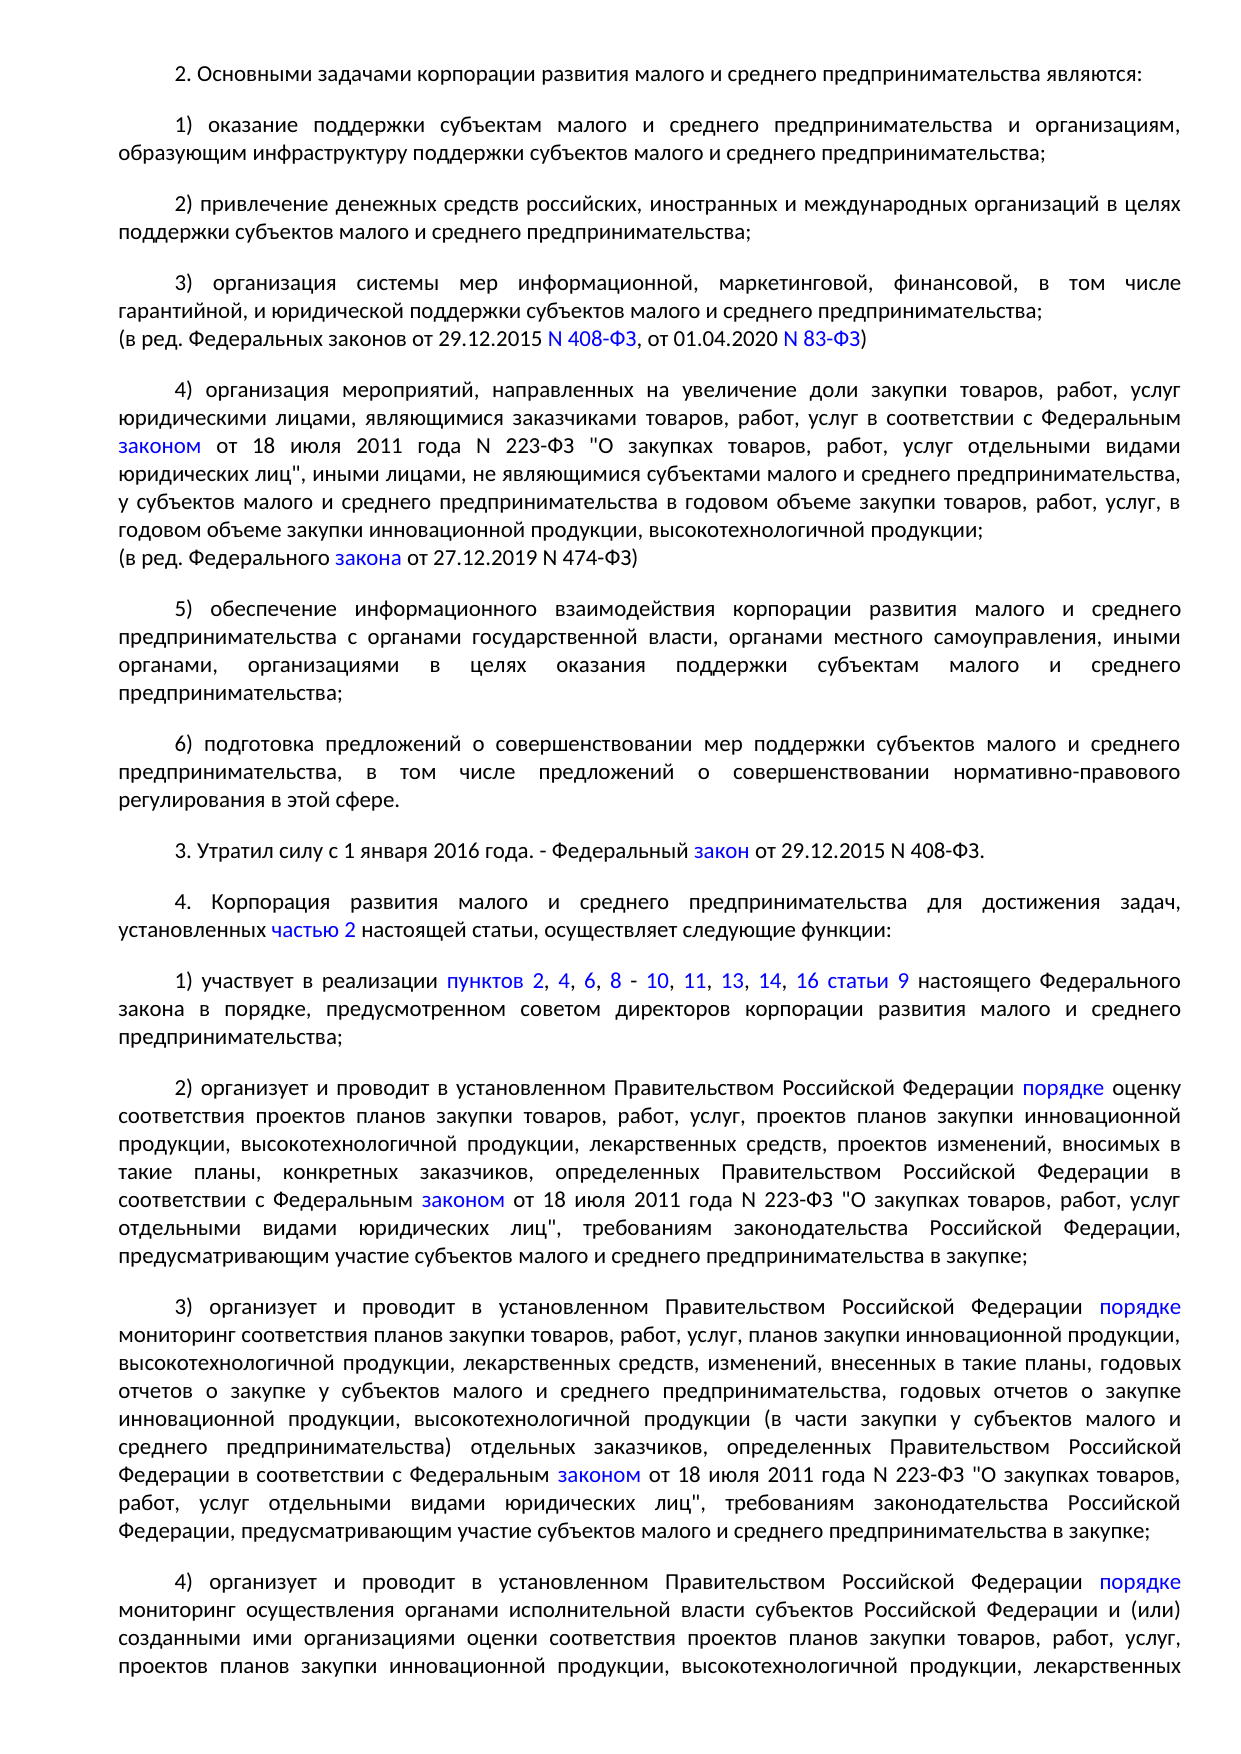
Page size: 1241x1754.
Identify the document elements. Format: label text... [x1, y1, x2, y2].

text 2. Основными задачами корпорации развития малого и среднего предпринимательства являются: [118, 59, 1181, 87]
text 5) обеспечение информационного взаимодействия корпорации развития малого и среднего предпринимательства с органами государственной власти, органами местного самоуправления, иными органами, организациями в целях оказания поддержки субъектам малого и среднего предпринимательства; [118, 594, 1181, 706]
text 3) организация системы мер информационной, маркетинговой, финансовой, в том числе гарантийной, и юридической поддержки субъектов малого и среднего предпринимательства; [118, 268, 1181, 324]
text 6) подготовка предложений о совершенствовании мер поддержки субъектов малого и среднего предпринимательства, в том числе предложений о совершенствовании нормативно-правового регулирования в этой сфере. [118, 729, 1181, 813]
text 2) привлечение денежных средств российских, иностранных и международных организаций в целях поддержки субъектов малого и среднего предпринимательства; [118, 189, 1181, 245]
text (в ред. Федерального закона от 27.12.2019 N 474-ФЗ) [118, 543, 1181, 571]
text 2) организует и проводит в установленном Правительством Российской Федерации порядке оценку соответствия проектов планов закупки товаров, работ, услуг, проектов планов закупки инновационной продукции, высокотехнологичной продукции, лекарственных средств, проектов изменений, вносимых в такие планы, конкретных заказчиков, определенных Правительством Российской Федерации в соответствии с Федеральным законом от 18 июля 2011 года N 223-ФЗ "О закупках товаров, работ, услуг отдельными видами юридических лиц", требованиям законодательства Российской Федерации, предусматривающим участие субъектов малого и среднего предпринимательства в закупке; [118, 1073, 1181, 1269]
text (в ред. Федеральных законов от 29.12.2015 N 408-ФЗ, от 01.04.2020 N 83-ФЗ) [118, 324, 1181, 352]
text 4. Корпорация развития малого и среднего предпринимательства для достижения задач, установленных частью 2 настоящей статьи, осуществляет следующие функции: [118, 887, 1181, 943]
text 3. Утратил силу с 1 января 2016 года. - Федеральный закон от 29.12.2015 N 408-ФЗ. [118, 836, 1181, 864]
text 1) участвует в реализации пунктов 2, 4, 6, 8 - 10, 11, 13, 14, 16 статьи 9 настоящего Федерального закона в порядке, предусмотренном советом директоров корпорации развития малого и среднего предпринимательства; [118, 966, 1181, 1050]
text 1) оказание поддержки субъектам малого и среднего предпринимательства и организациям, образующим инфраструктуру поддержки субъектов малого и среднего предпринимательства; [118, 110, 1181, 166]
text 4) организация мероприятий, направленных на увеличение доли закупки товаров, работ, услуг юридическими лицами, являющимися заказчиками товаров, работ, услуг в соответствии с Федеральным законом от 18 июля 2011 года N 223-ФЗ "О закупках товаров, работ, услуг отдельными видами юридических лиц", иными лицами, не являющимися субъектами малого и среднего предпринимательства, у субъектов малого и среднего предпринимательства в годовом объеме закупки товаров, работ, услуг, в годовом объеме закупки инновационной продукции, высокотехнологичной продукции; [118, 375, 1181, 543]
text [118, 1567, 1181, 1679]
text 3) организует и проводит в установленном Правительством Российской Федерации порядке мониторинг соответствия планов закупки товаров, работ, услуг, планов закупки инновационной продукции, высокотехнологичной продукции, лекарственных средств, изменений, внесенных в такие планы, годовых отчетов о закупке у субъектов малого и среднего предпринимательства, годовых отчетов о закупке инновационной продукции, высокотехнологичной продукции (в части закупки у субъектов малого и среднего предпринимательства) отдельных заказчиков, определенных Правительством Российской Федерации в соответствии с Федеральным законом от 18 июля 2011 года N 223-ФЗ "О закупках товаров, работ, услуг отдельными видами юридических лиц", требованиям законодательства Российской Федерации, предусматривающим участие субъектов малого и среднего предпринимательства в закупке; [118, 1292, 1181, 1544]
